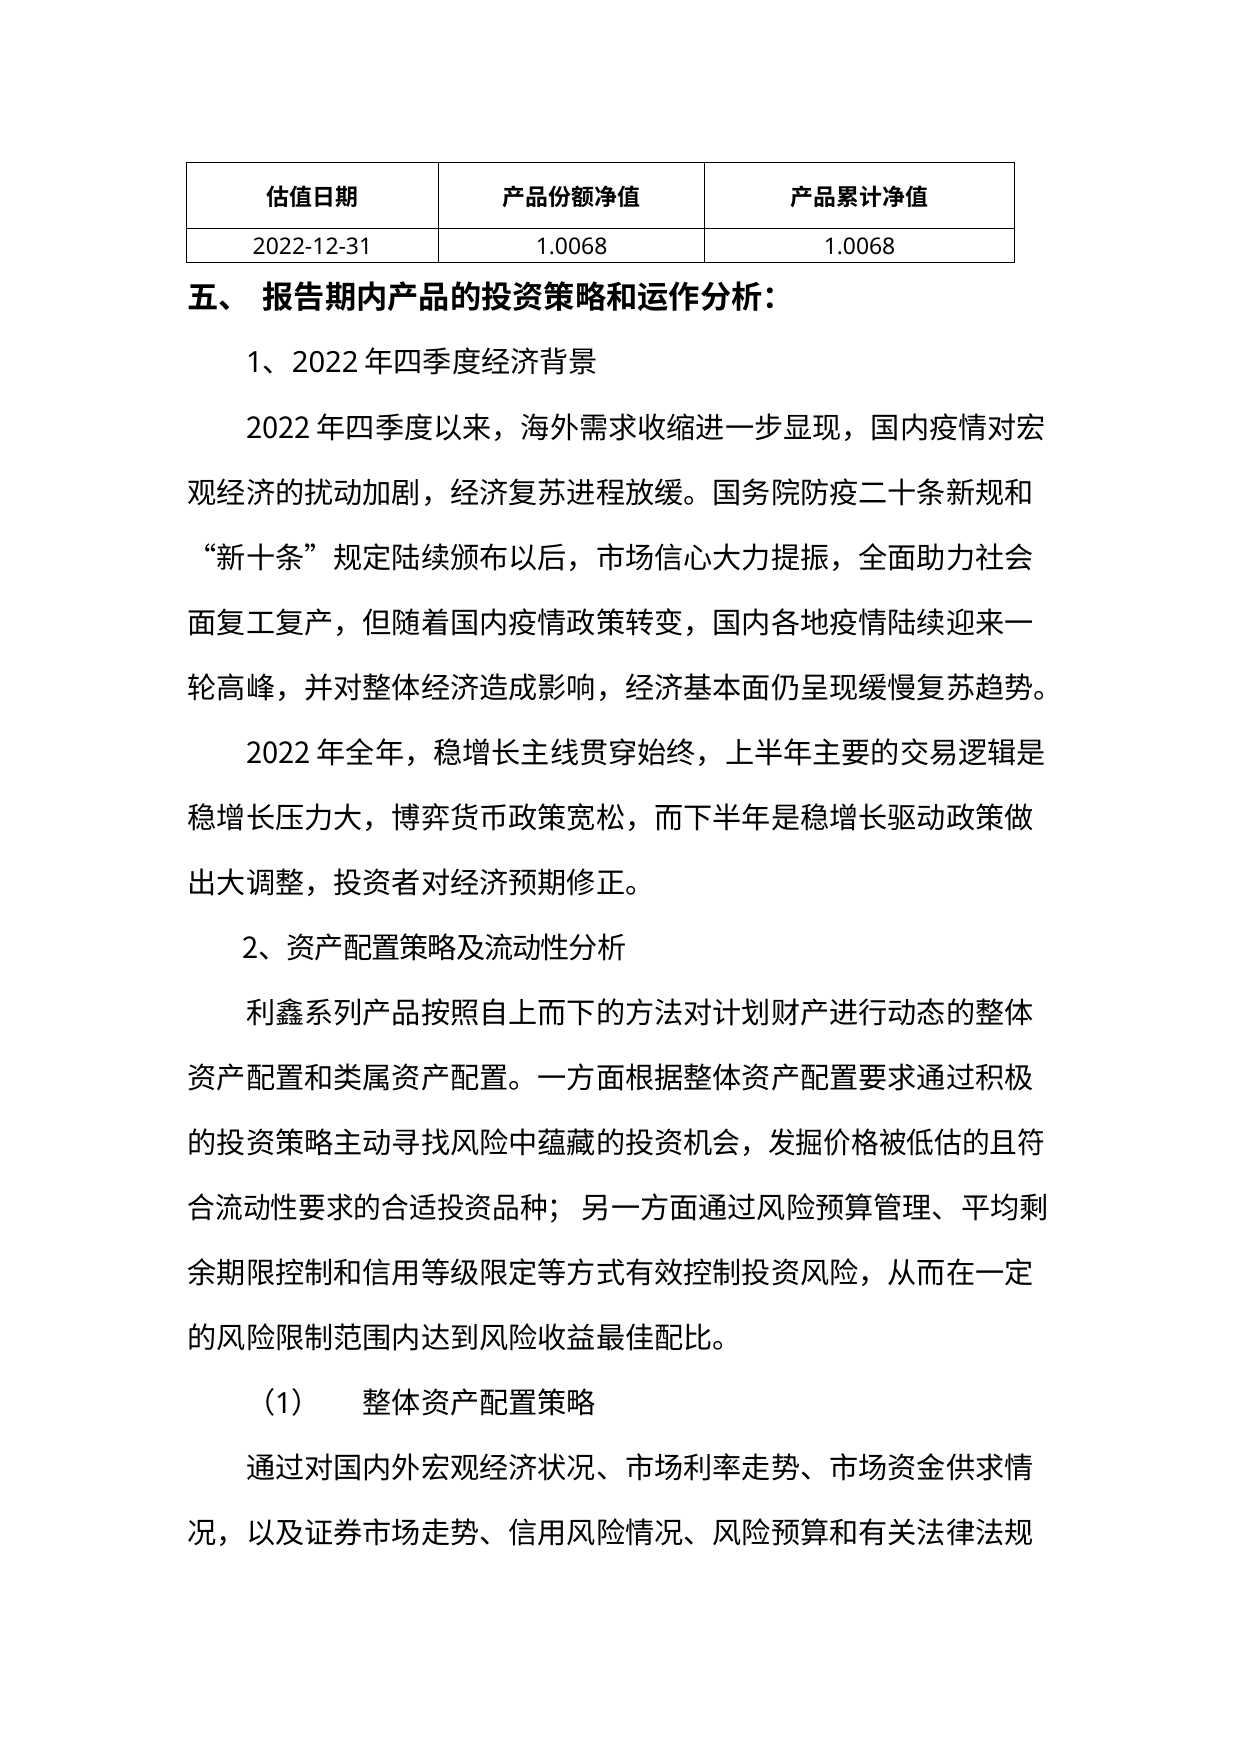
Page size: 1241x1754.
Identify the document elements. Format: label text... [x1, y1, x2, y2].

text 2、资产配置策略及流动性分析 [187, 913, 1053, 978]
list 整体资产配置策略 [246, 1368, 1053, 1433]
table_cell 1.0068 [705, 229, 1014, 262]
table_header 产品累计净值 [705, 163, 1014, 228]
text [187, 1433, 1053, 1563]
table_cell 2022-12-31 [187, 229, 438, 262]
text 1、2022年四季度经济背景 [187, 328, 1053, 393]
table_cell 1.0068 [439, 229, 704, 262]
table_header 产品份额净值 [439, 163, 704, 228]
text 利鑫系列产品按照自上而下的方法对计划财产进行动态的整体资产配置和类属资产配置。一方面根据整体资产配置要求通过积极的投资策略主动寻找风险中蕴藏的投资机会，发掘价格被低估的且符合流动性要求的合适投资品种； 另一方面通过风险预算管理、平均剩余期限控制和信用等级限定等方式有效控制投资风险，从而在一定的风险限制范围内达到风险收益最佳配比。 [187, 978, 1053, 1368]
text 2022年四季度以来，海外需求收缩进一步显现，国内疫情对宏观经济的扰动加剧，经济复苏进程放缓。国务院防疫二十条新规和“新十条”规定陆续颁布以后，市场信心大力提振，全面助力社会面复工复产，但随着国内疫情政策转变，国内各地疫情陆续迎来一轮高峰，并对整体经济造成影响，经济基本面仍呈现缓慢复苏趋势。 [187, 393, 1053, 718]
table_header 估值日期 [187, 163, 438, 228]
text 2022年全年，稳增长主线贯穿始终，上半年主要的交易逻辑是稳增长压力大，博弈货币政策宽松，而下半年是稳增长驱动政策做出大调整，投资者对经济预期修正。 [187, 718, 1053, 913]
list 报告期内产品的投资策略和运作分析： [187, 263, 1053, 328]
